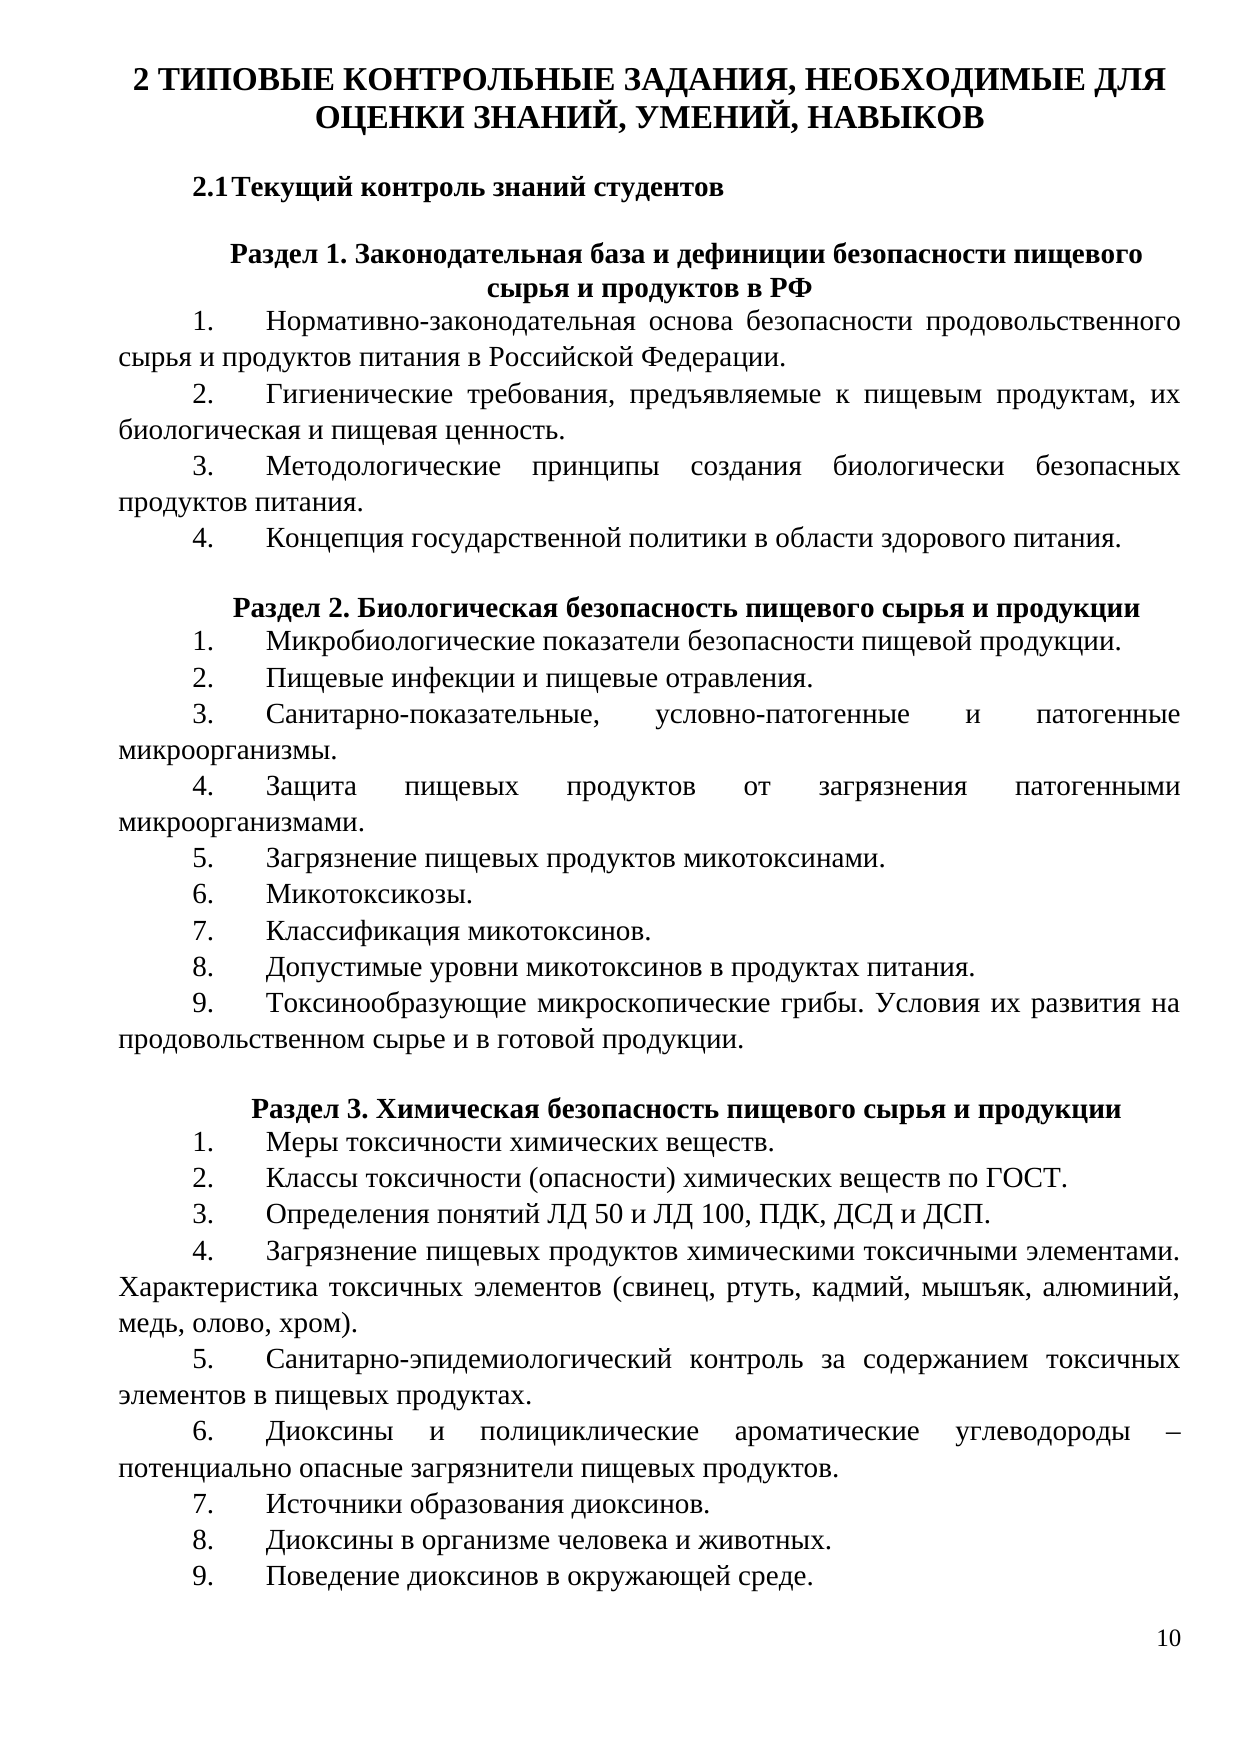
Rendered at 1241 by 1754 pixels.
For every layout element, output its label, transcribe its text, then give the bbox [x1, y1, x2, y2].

list Санитарно-эпидемиологический контроль за содержанием токсичных элементов в пищевых продуктах. [118, 1341, 1181, 1411]
list Меры токсичности химических веществ. [118, 1124, 1181, 1158]
list Загрязнение пищевых продуктов химическими токсичными элементами. Характеристика токсичных элементов (свинец, ртуть, кадмий, мышъяк, алюминий, медь, олово, хром). [118, 1233, 1181, 1339]
list Загрязнение пищевых продуктов микотоксинами. [118, 840, 1181, 874]
list Определения понятий ЛД 50 и ЛД 100, ПДК, ДСД и ДСП. [118, 1197, 1181, 1230]
list Пищевые инфекции и пищевые отравления. [118, 660, 1181, 693]
list Поведение диоксинов в окружающей среде. [118, 1558, 1181, 1592]
list Классификация микотоксинов. [118, 913, 1181, 946]
list Методологические принципы создания биологически безопасных продуктов питания. [118, 448, 1181, 518]
text Раздел 2. Биологическая безопасность пищевого сырья и продукции [118, 590, 1181, 623]
list Защита пищевых продуктов от загрязнения патогенными микроорганизмами. [118, 768, 1181, 838]
list Токсинообразующие микроскопические грибы. Условия их развития на продовольственном сырье и в готовой продукции. [118, 985, 1181, 1055]
list Гигиенические требования, предъявляемые к пищевым продуктам, их биологическая и пищевая ценность. [118, 376, 1181, 445]
list Классы токсичности (опасности) химических веществ по ГОСТ. [118, 1161, 1181, 1194]
list Микотоксикозы. [118, 877, 1181, 910]
list Диоксины в организме человека и животных. [118, 1522, 1181, 1556]
list Нормативно-законодательная основа безопасности продовольственного сырья и продуктов питания в Российской Федерации. [118, 303, 1181, 373]
list Диоксины и полициклические ароматические углеводороды – потенциально опасные загрязнители пищевых продуктов. [118, 1413, 1181, 1483]
list Микробиологические показатели безопасности пищевой продукции. [118, 623, 1181, 657]
list Санитарно-показательные, условно-патогенные и патогенные микроорганизмы. [118, 696, 1181, 766]
text Раздел 3. Химическая безопасность пищевого сырья и продукции [118, 1091, 1181, 1124]
subtitle 2 ТИПОВЫЕ КОНТРОЛЬНЫЕ ЗАДАНИЯ, НЕОБХОДИМЫЕ ДЛЯ ОЦЕНКИ ЗНАНИЙ, УМЕНИЙ, НАВЫКОВ [118, 59, 1181, 136]
text Раздел 1. Законодательная база и дефиниции безопасности пищевого сырья и продуктов в РФ [118, 236, 1181, 303]
list Источники образования диоксинов. [118, 1486, 1181, 1519]
list Концепция государственной политики в области здорового питания. [118, 520, 1181, 554]
list Допустимые уровни микотоксинов в продуктах питания. [118, 949, 1181, 982]
subtitle Текущий контроль знаний студентов [192, 169, 1181, 203]
